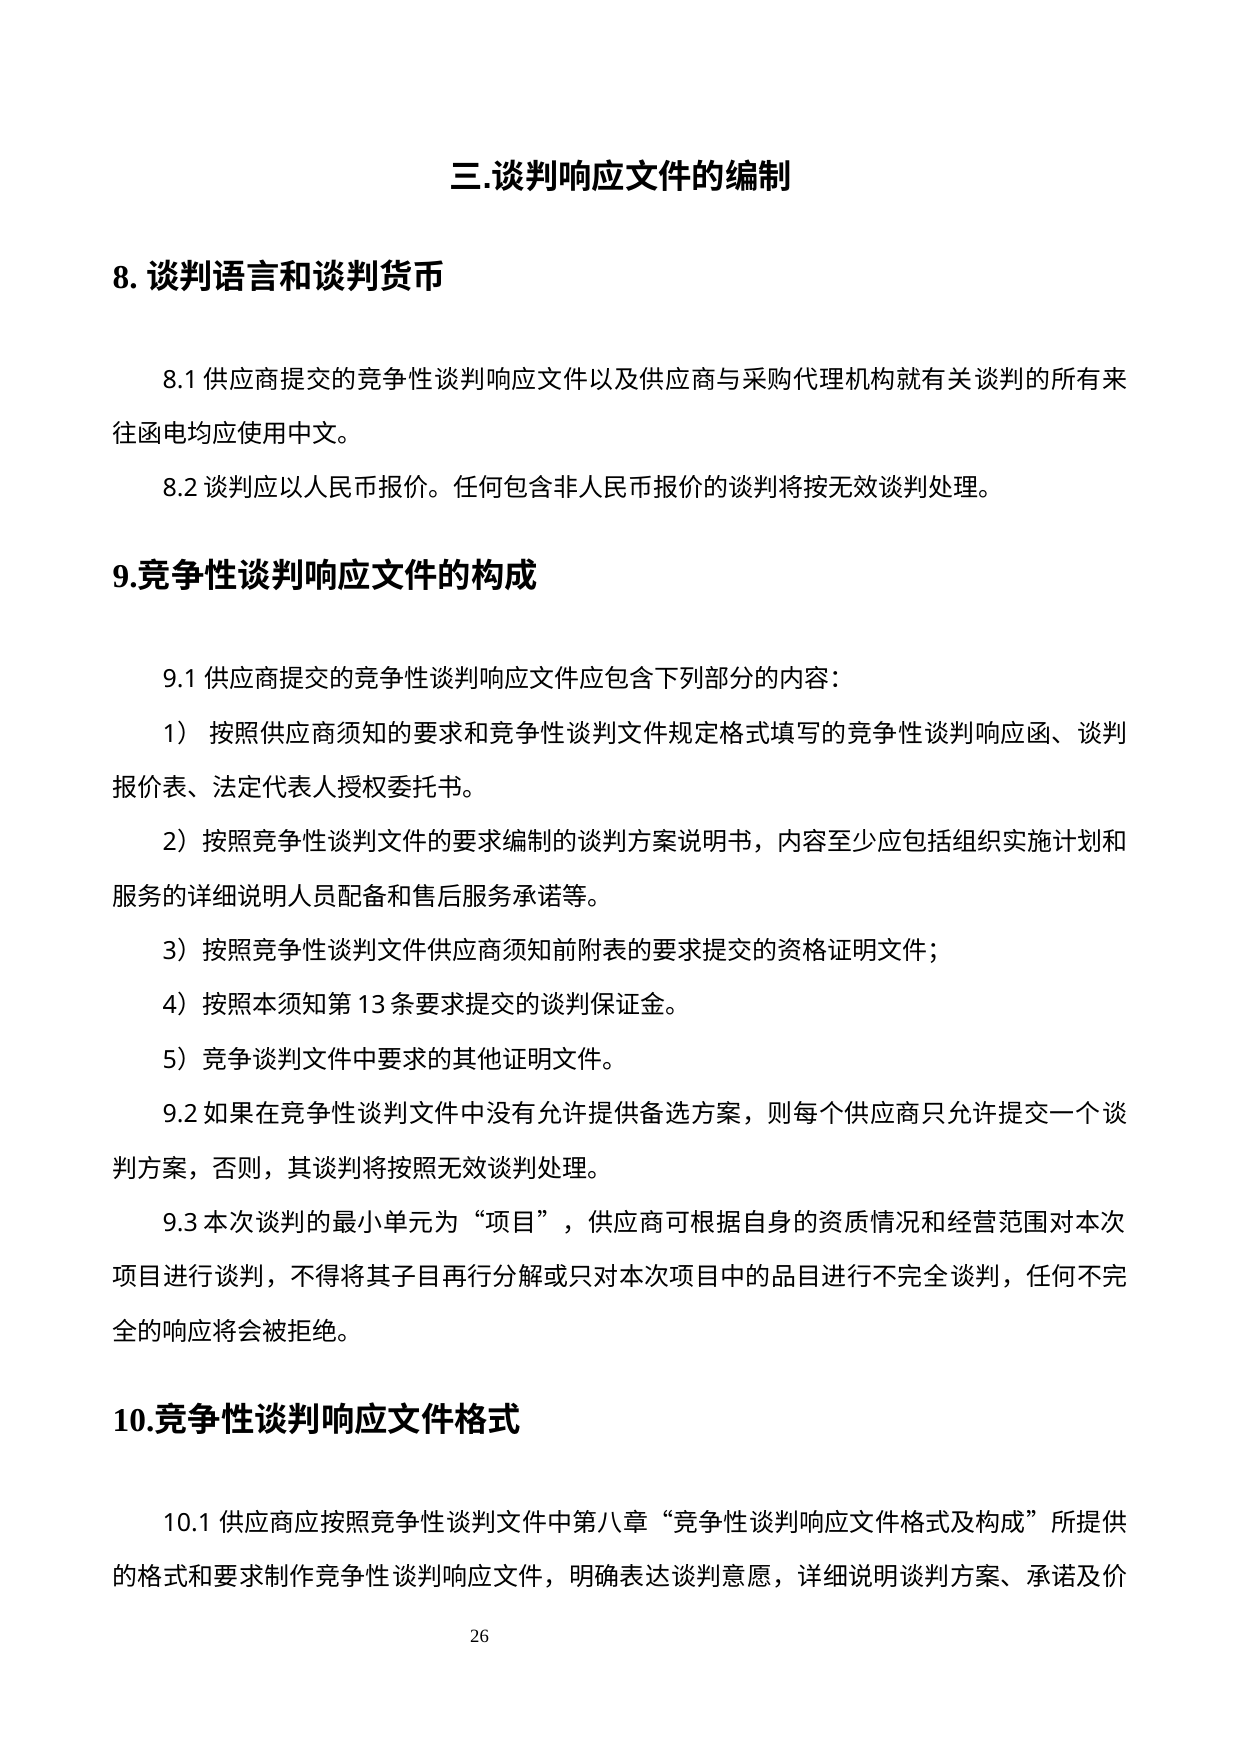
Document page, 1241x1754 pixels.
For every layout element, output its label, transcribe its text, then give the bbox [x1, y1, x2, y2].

text 9.3本次谈判的最小单元为“项目”，供应商可根据自身的资质情况和经营范围对本次项目进行谈判，不得将其子目再行分解或只对本次项目中的品目进行不完全谈判，任何不完全的响应将会被拒绝。 [112, 1202, 1128, 1347]
subtitle 三.谈判响应文件的编制 [112, 150, 1128, 198]
text 9.2如果在竞争性谈判文件中没有允许提供备选方案，则每个供应商只允许提交一个谈判方案，否则，其谈判将按照无效谈判处理。 [112, 1094, 1128, 1184]
text 9.1 供应商提交的竞争性谈判响应文件应包含下列部分的内容： [112, 659, 1128, 695]
subtitle 9.竞争性谈判响应文件的构成 [112, 549, 1128, 597]
subtitle 8. 谈判语言和谈判货币 [112, 249, 1128, 298]
text 8.1供应商提交的竞争性谈判响应文件以及供应商与采购代理机构就有关谈判的所有来往函电均应使用中文。 [112, 359, 1128, 450]
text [112, 1502, 1128, 1593]
text 5）竞争谈判文件中要求的其他证明文件。 [112, 1039, 1128, 1076]
text 4）按照本须知第13条要求提交的谈判保证金。 [112, 985, 1128, 1021]
text 3）按照竞争性谈判文件供应商须知前附表的要求提交的资格证明文件； [112, 931, 1128, 967]
subtitle 10.竞争性谈判响应文件格式 [112, 1393, 1128, 1441]
text 1） 按照供应商须知的要求和竞争性谈判文件规定格式填写的竞争性谈判响应函、谈判报价表、法定代表人授权委托书。 [112, 713, 1128, 804]
text 2）按照竞争性谈判文件的要求编制的谈判方案说明书，内容至少应包括组织实施计划和服务的详细说明人员配备和售后服务承诺等。 [112, 822, 1128, 912]
text 8.2谈判应以人民币报价。任何包含非人民币报价的谈判将按无效谈判处理。 [112, 468, 1128, 504]
